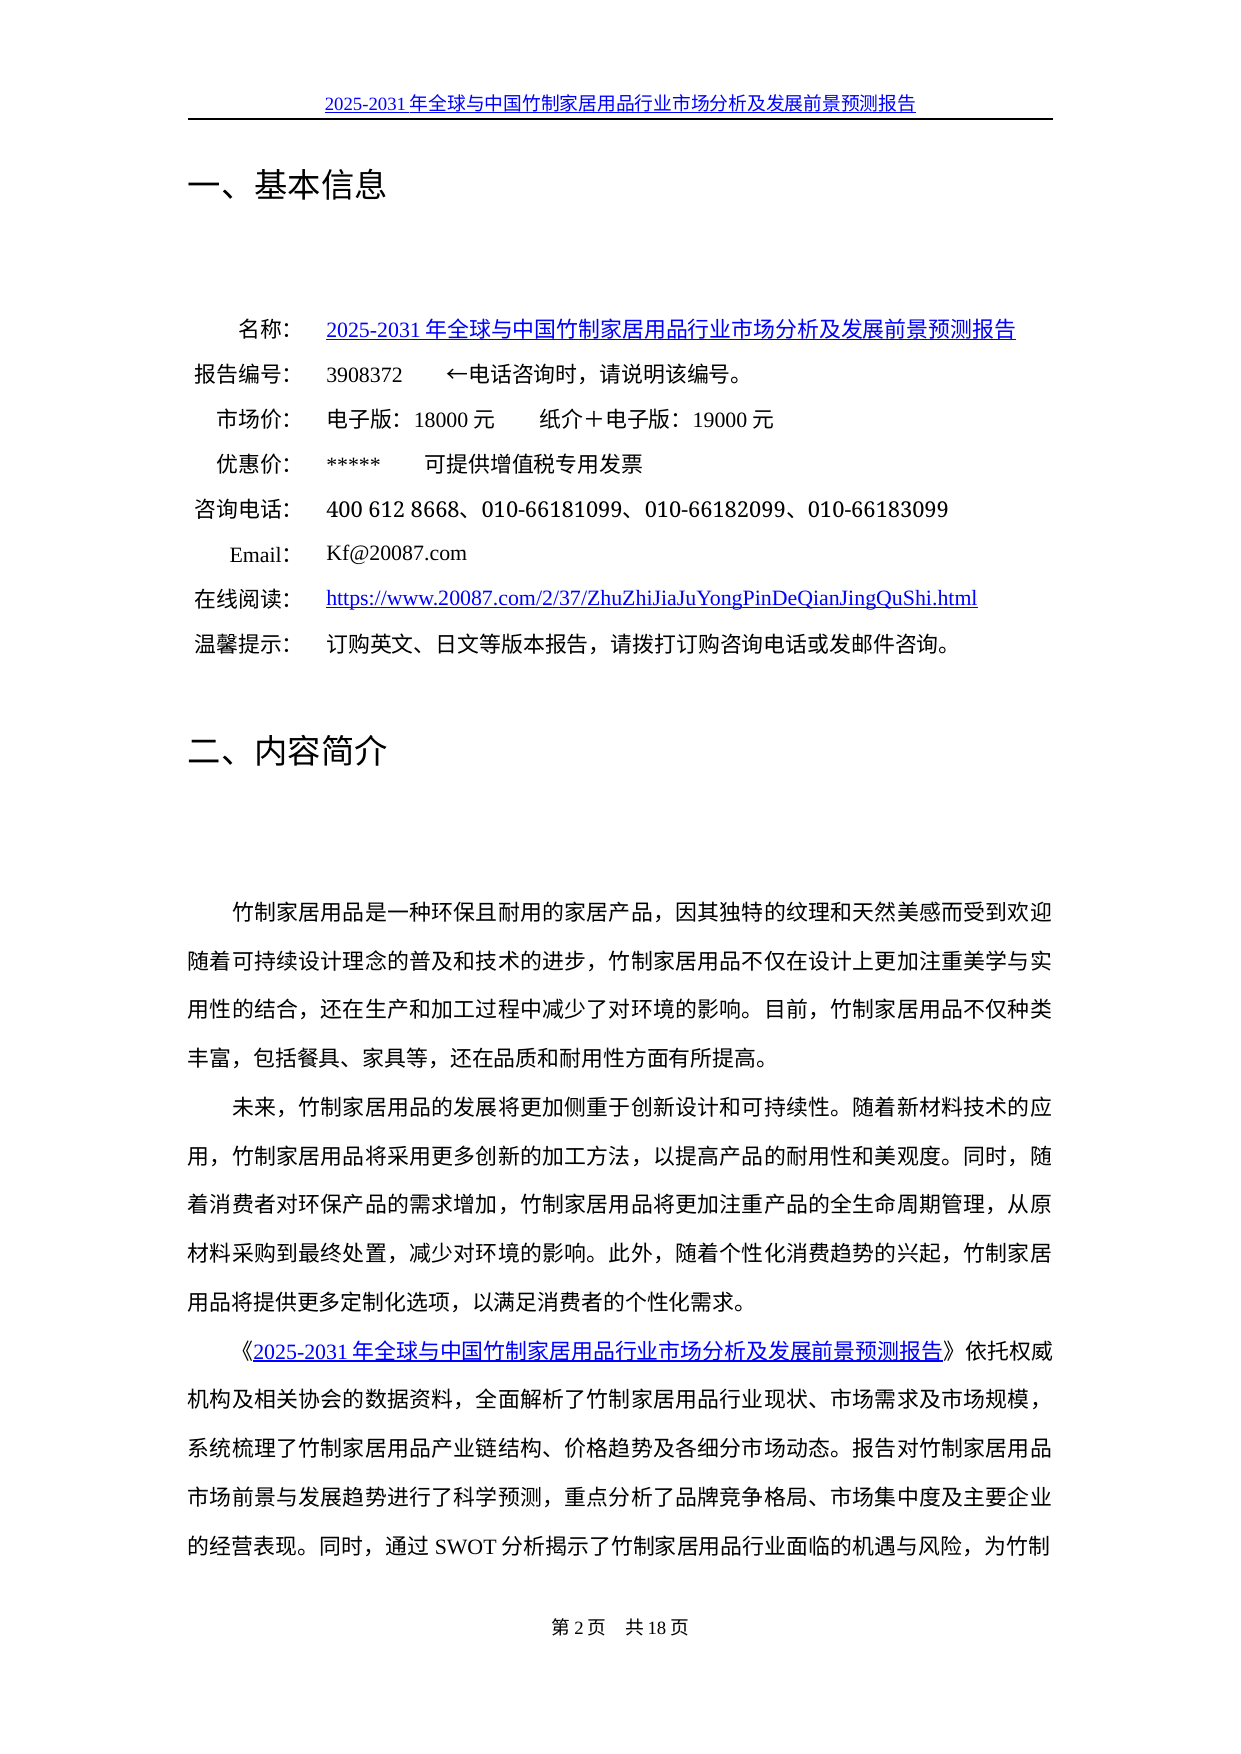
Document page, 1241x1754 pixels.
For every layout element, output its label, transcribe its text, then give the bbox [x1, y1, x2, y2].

table_cell ***** 可提供增值税专用发票 [315, 447, 1073, 492]
table_cell 报告编号： [167, 357, 315, 402]
table_cell [315, 582, 1073, 627]
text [187, 894, 1053, 1561]
title 一、基本信息 [187, 150, 1053, 215]
table_cell 电子版：18000 元 纸介＋电子版：19000 元 [315, 402, 1073, 447]
table_cell 订购英文、日文等版本报告，请拨打订购咨询电话或发邮件咨询。 [315, 627, 1073, 672]
table_cell 在线阅读： [167, 582, 315, 627]
table_cell Kf@20087.com [315, 537, 1073, 582]
table_cell 市场价： [167, 402, 315, 447]
table_cell 咨询电话： [167, 492, 315, 537]
title 二、内容简介 [187, 717, 1053, 782]
table_cell 3908372 ←电话咨询时，请说明该编号。 [315, 357, 1073, 402]
table_cell 温馨提示： [167, 627, 315, 672]
table_header 名称： [167, 312, 315, 357]
table_header 2025-2031年全球与中国竹制家居用品行业市场分析及发展前景预测报告 [315, 312, 1073, 357]
table_cell 优惠价： [167, 447, 315, 492]
table_cell Email： [167, 537, 315, 582]
table_cell 400 612 8668、010-66181099、010-66182099、010-66183099 [315, 492, 1073, 537]
